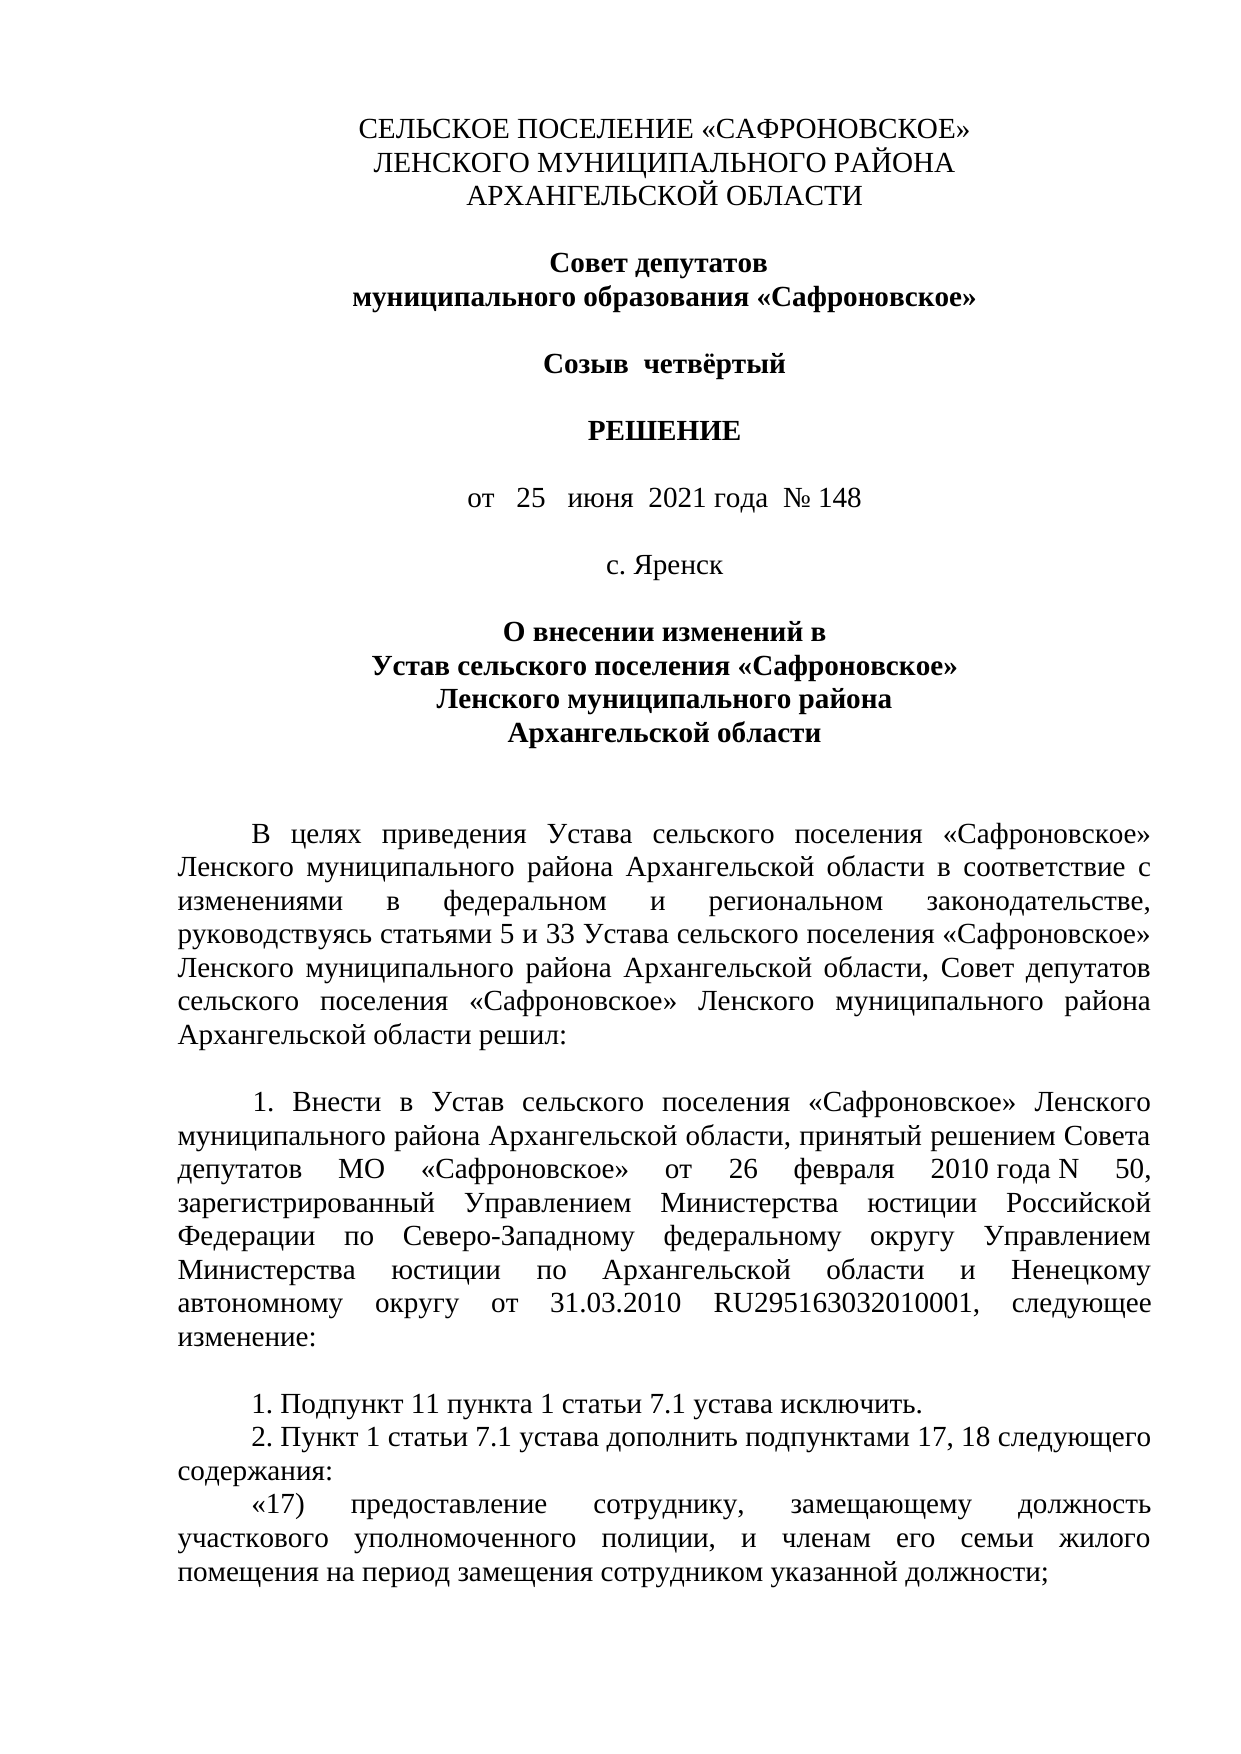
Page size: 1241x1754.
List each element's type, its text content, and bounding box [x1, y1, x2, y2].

title Устав сельского поселения «Сафроновское» [177, 648, 1152, 682]
title с. Яренск [177, 547, 1152, 581]
title РЕШЕНИЕ [177, 413, 1152, 447]
title Архангельской области [177, 715, 1152, 749]
title В целях приведения Устава сельского поселения «Сафроновское» Ленского муниципального района Архангельской области в соответствие с изменениями в федеральном и региональном законодательстве, руководствуясь статьями 5 и 33 Устава сельского поселения «Сафроновское» Ленского муниципального района Архангельской области, Совет депутатов сельского поселения «Сафроновское» Ленского муниципального района Архангельской области решил: [177, 816, 1152, 1051]
title Совет депутатов [177, 246, 1152, 279]
text ЛЕНСКОГО МУНИЦИПАЛЬНОГО РАЙОНА [177, 145, 1152, 178]
text СЕЛЬСКОЕ ПОСЕЛЕНИЕ «САФРОНОВСКОЕ» [177, 111, 1152, 145]
title Созыв четвёртый [177, 346, 1152, 380]
text 2. Пункт 1 статьи 7.1 устава дополнить подпунктами 17, 18 следующего содержания: [177, 1419, 1152, 1487]
text «17) предоставление сотруднику, замещающему должность участкового уполномоченного полиции, и членам его семьи жилого помещения на период замещения сотрудником указанной должности; [177, 1487, 1152, 1587]
text 1. Внести в Устав сельского поселения «Сафроновское» Ленского муниципального района Архангельской области, принятый решением Совета депутатов МО «Сафроновское» от 26 февраля 2010 года N 50, зарегистрированный Управлением Министерства юстиции Российской Федерации по Северо-Западному федеральному округу Управлением Министерства юстиции по Архангельской области и Ненецкому автономному округу от 31.03.2010 RU295163032010001, следующее изменение: [177, 1084, 1152, 1352]
title Ленского муниципального района [177, 682, 1152, 715]
title от 25 июня 2021 года № 148 [177, 480, 1152, 514]
text АРХАНГЕЛЬСКОЙ ОБЛАСТИ [177, 178, 1152, 212]
title О внесении изменений в [177, 614, 1152, 648]
text 1. Подпункт 11 пункта 1 статьи 7.1 устава исключить. [177, 1386, 1152, 1419]
title муниципального образования «Сафроновское» [177, 279, 1152, 313]
